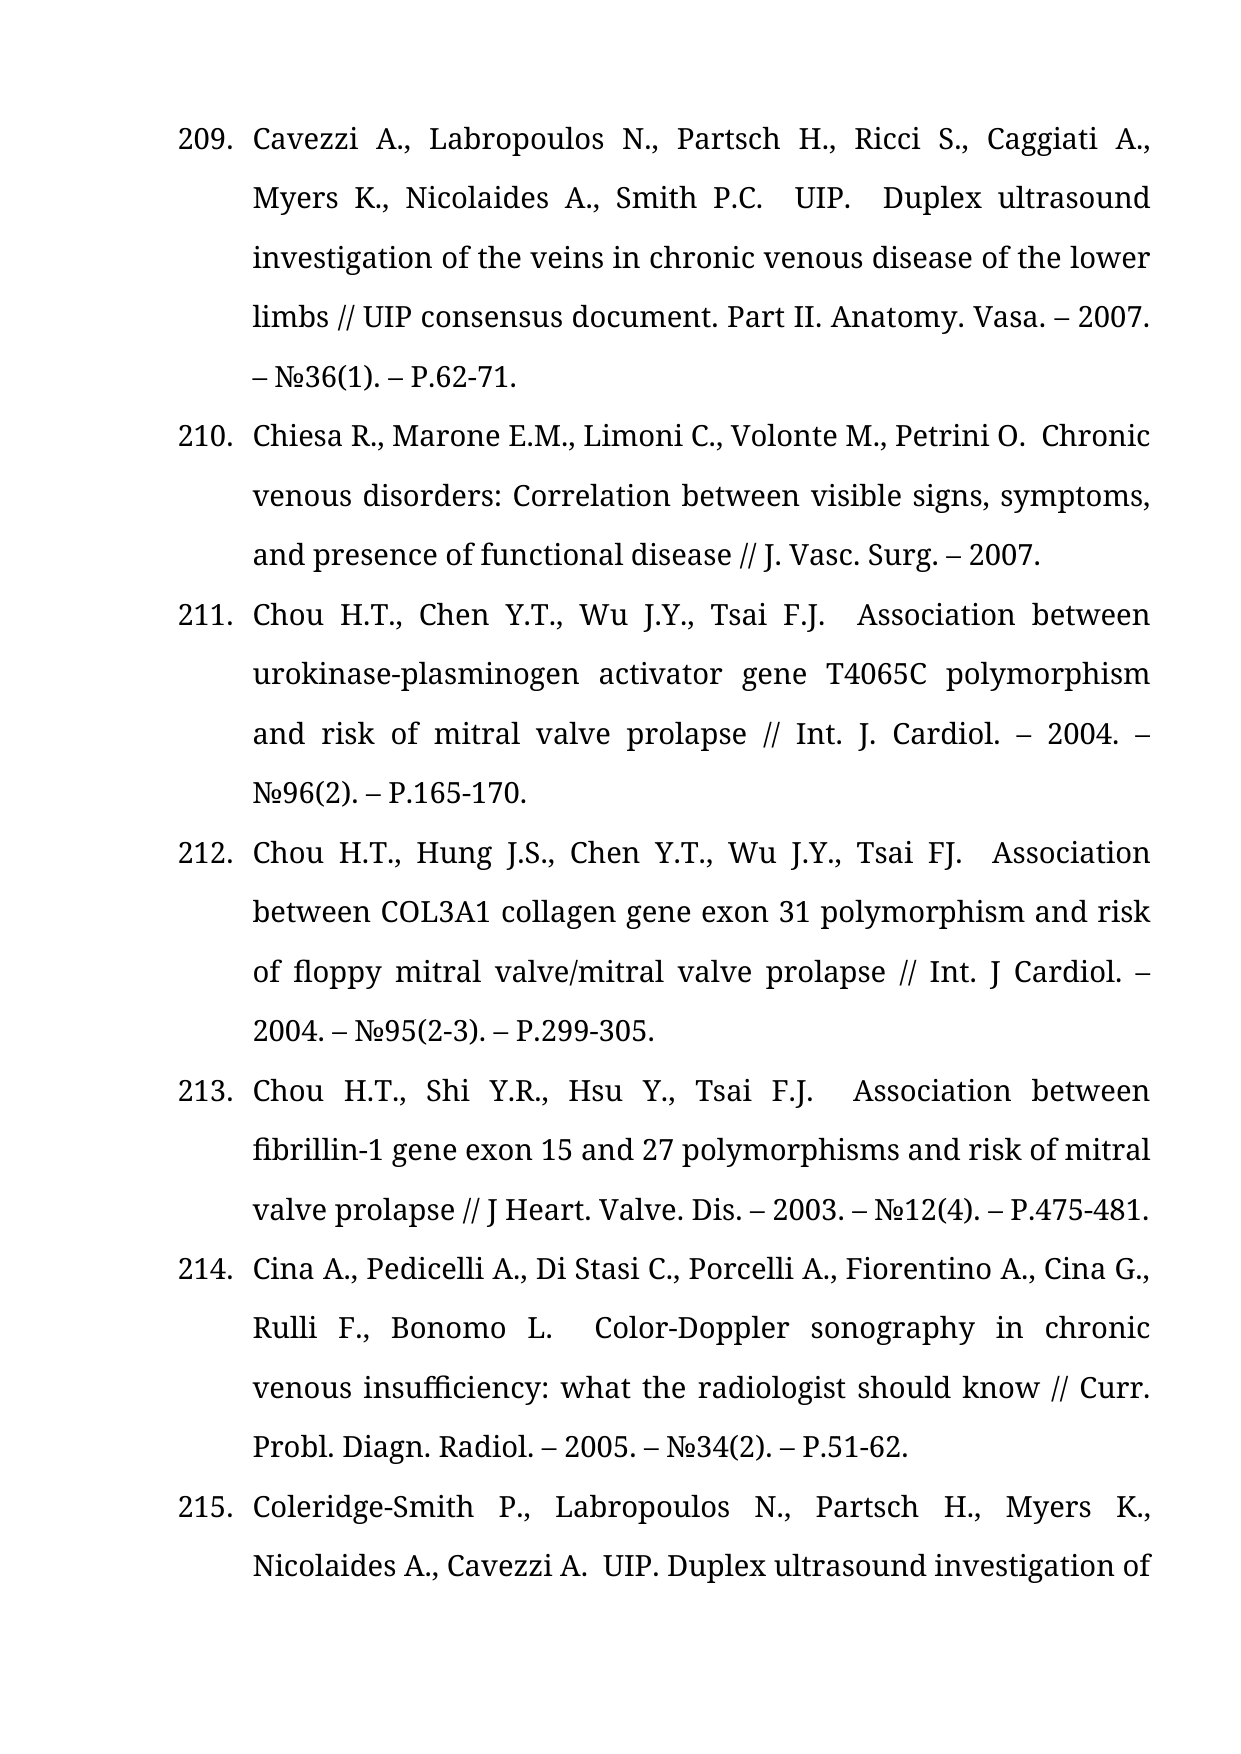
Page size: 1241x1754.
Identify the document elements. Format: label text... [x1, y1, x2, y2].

list Chou H.T., Hung J.S., Chen Y.T., Wu J.Y., Tsai FJ. Association between COL3A1 collagen gene exon 31 polymorphism and risk of floppy mitral valve/mitral valve prolapse // Int. J Cardiol. – 2004. – №95(2-3). – P.299-305. [177, 832, 1152, 1050]
list Cina A., Pedicelli A., Di Stasi C., Porcelli A., Fiorentino A., Cina G., Rulli F., Bonomo L. Color-Doppler sonography in chronic venous insufficiency: what the radiologist should know // Curr. Probl. Diagn. Radiol. – 2005. – №34(2). – P.51-62. [177, 1248, 1152, 1466]
list Cavezzi A., Labropoulos N., Partsch H., Ricci S., Caggiati A., Myers K., Nicolaides A., Smith P.C. UIP. Duplex ultrasound investigation of the veins in chronic venous disease of the lower limbs // UIP consensus document. Part II. Anatomy. Vasa. – 2007. – №36(1). – P.62-71. [177, 118, 1152, 396]
list Chou H.T., Chen Y.T., Wu J.Y., Tsai F.J. Association between urokinase-plasminogen activator gene T4065C polymorphism and risk of mitral valve prolapse // Int. J. Cardiol. – 2004. – №96(2). – P.165-170. [177, 594, 1152, 812]
list Chou H.T., Shi Y.R., Hsu Y., Tsai F.J. Association between fibrillin-1 gene exon 15 and 27 polymorphisms and risk of mitral valve prolapse // J Heart. Valve. Dis. – 2003. – №12(4). – P.475-481. [177, 1070, 1152, 1228]
list Chiesa R., Marone E.M., Limoni C., Volonte M., Petrini O. Chronic venous disorders: Correlation between visible signs, symptoms, and presence of functional disease // J. Vasc. Surg. – 2007. [177, 416, 1152, 574]
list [177, 1486, 1152, 1585]
